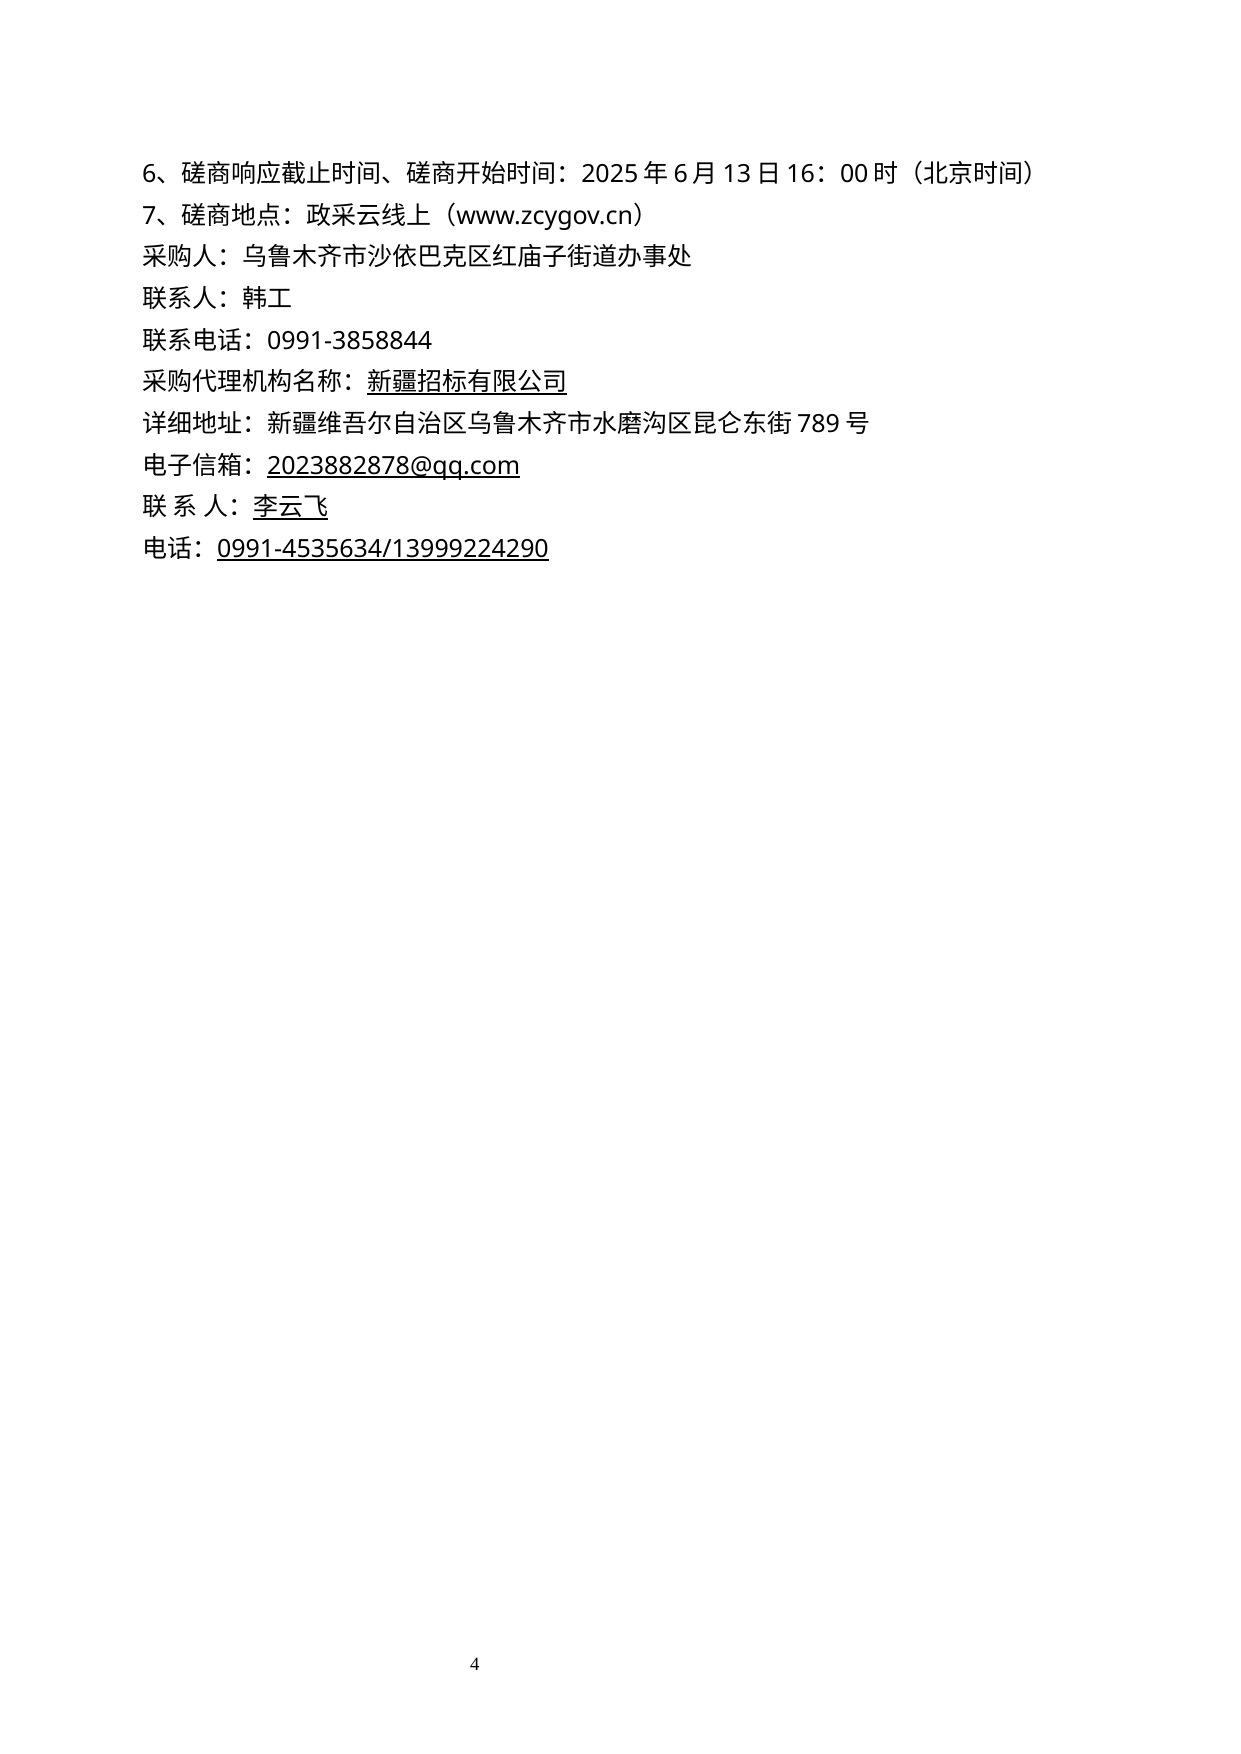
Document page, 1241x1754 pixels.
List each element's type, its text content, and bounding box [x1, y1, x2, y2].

text 联 系 人：李云飞 [142, 487, 1098, 523]
text 联系人：韩工 [142, 278, 1098, 315]
text 6、磋商响应截止时间、磋商开始时间：2025年6月13日16：00时（北京时间） [142, 153, 1098, 190]
text 7、磋商地点：政采云线上（www.zcygov.cn） [142, 195, 1098, 231]
text 电子信箱：2023882878@qq.com [142, 445, 1098, 481]
text 采购代理机构名称：新疆招标有限公司 [142, 362, 1098, 398]
text 详细地址：新疆维吾尔自治区乌鲁木齐市水磨沟区昆仑东街789号 [142, 403, 1098, 440]
text 电话：0991-4535634/13999224290 [142, 528, 1098, 565]
text 联系电话：0991-3858844 [142, 320, 1098, 356]
text 采购人：乌鲁木齐市沙依巴克区红庙子街道办事处 [142, 237, 1098, 273]
